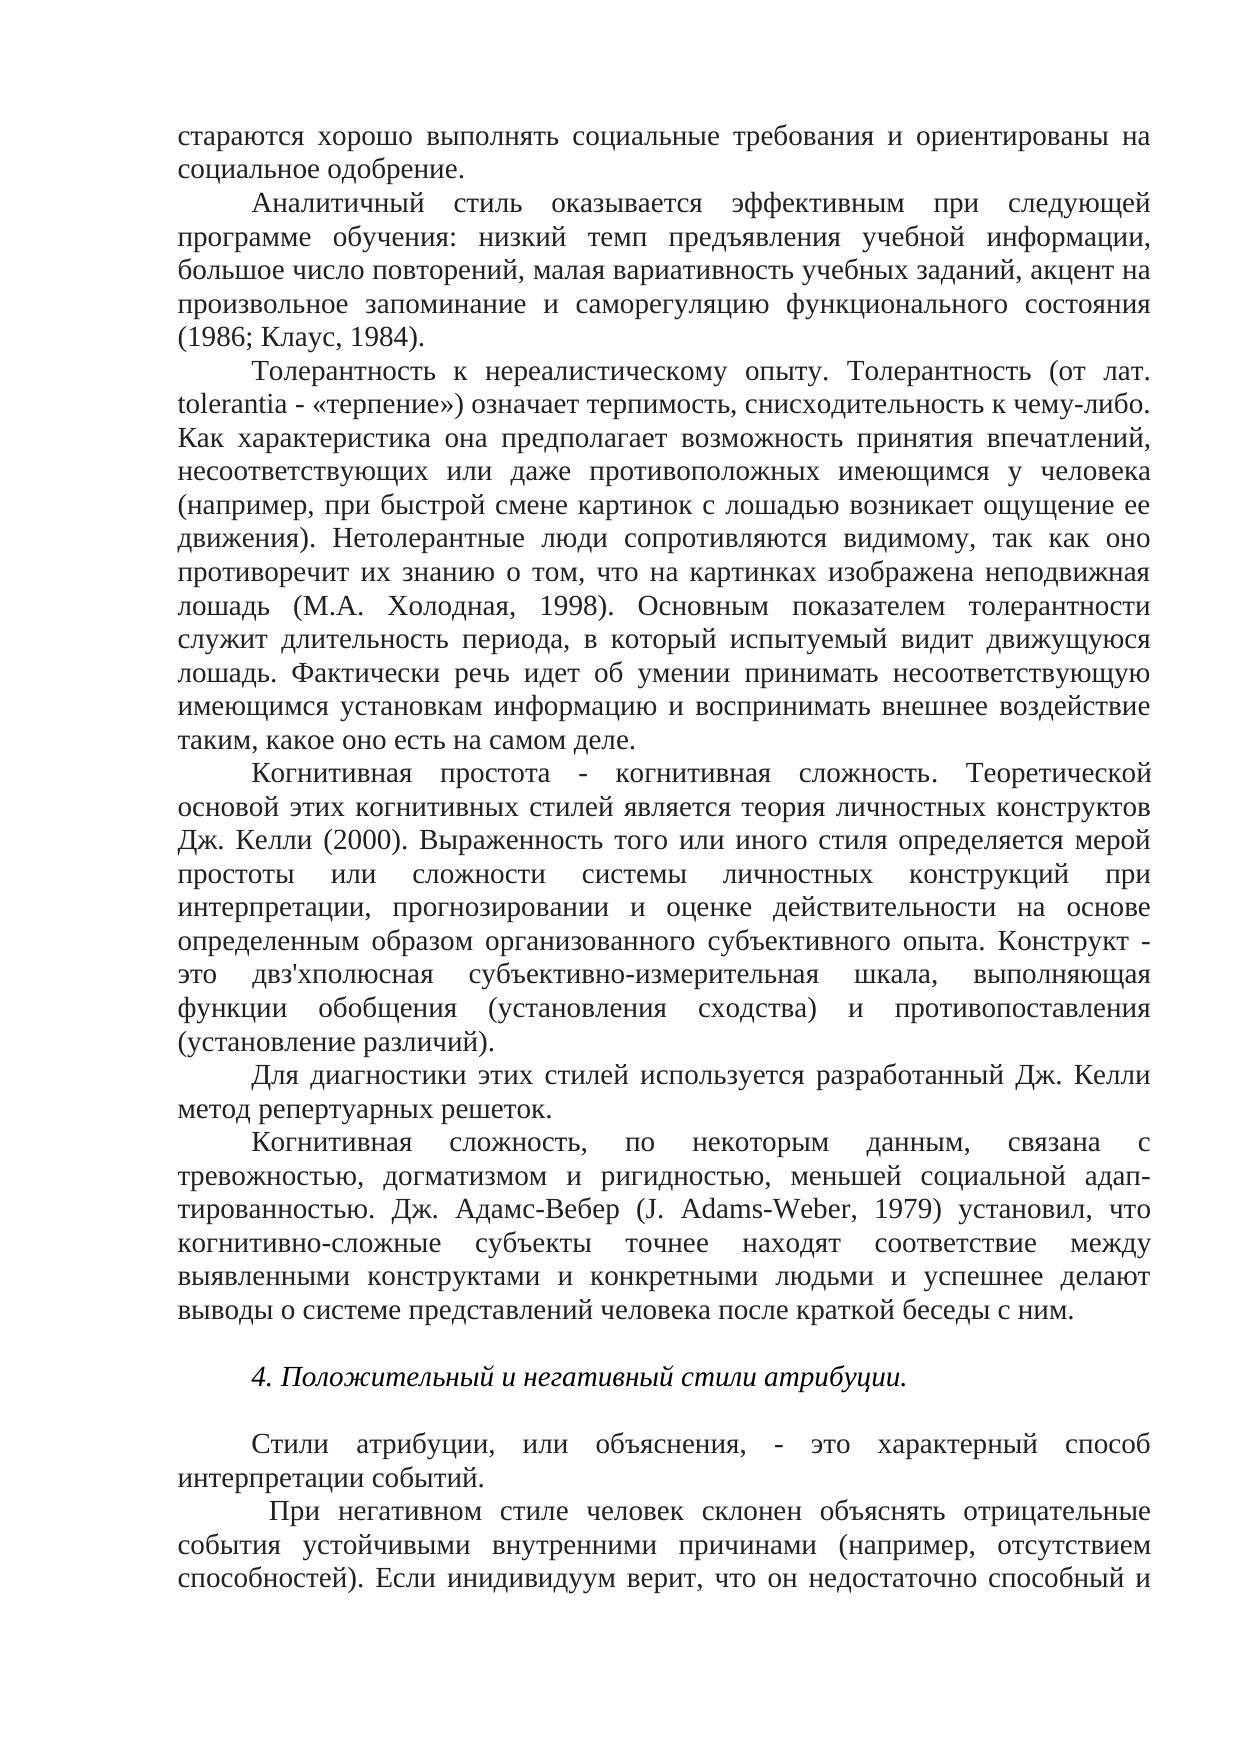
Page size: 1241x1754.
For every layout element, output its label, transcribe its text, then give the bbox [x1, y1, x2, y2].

text Когнитивная простота - когнитивная сложность. Теоретической основой этих когнитивных стилей является теория личностных конструктов Дж. Келли (2000). Выраженность того или иного стиля определяется мерой простоты или сложности системы личностных конструкций при интерпретации, прогнозировании и оценке действительности на основе определенным образом организованного субъективного опыта. Конструкт - это двз'хполюсная субъективно-измерительная шкала, выполняющая функции обобщения (установления сходства) и противопоставления (установление различий). [177, 755, 1152, 1057]
text Стили атрибуции, или объяснения, - это характерный способ интерпретации событий. [177, 1426, 1152, 1493]
list Положительный и негативный стили атрибуции. [177, 1359, 1152, 1393]
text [177, 118, 1152, 185]
text Толерантность к нереалистическому опыту. Толерантность (от лат. tolerantia - «терпение») означает терпимость, снисходительность к чему-либо. Как характеристика она предполагает возможность принятия впечатлений, несоответствующих или даже противоположных имеющимся у человека (например, при быстрой смене картинок с лошадью возникает ощущение ее движения). Нетолерантные люди сопротивляются видимому, так как оно противоречит их знанию о том, что на картинках изображена неподвижная лошадь (М.А. Холодная, 1998). Основным показателем толерантности служит длительность периода, в который испытуемый видит движущуюся лошадь. Фактически речь идет об умении принимать несоответствующую имеющимся установкам информацию и воспринимать внешнее воздействие таким, какое оно есть на самом деле. [177, 353, 1152, 755]
text Аналитичный стиль оказывается эффективным при следующей программе обучения: низкий темп предъявления учебной информации, большое число повторений, малая вариативность учебных заданий, акцент на произвольное запоминание и саморегуляцию функционального состояния (1986; Клаус, 1984). [177, 185, 1152, 353]
text Для диагностики этих стилей используется разработанный Дж. Келли метод репертуарных решеток. [177, 1057, 1152, 1124]
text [177, 1493, 1152, 1594]
text Когнитивная сложность, по некоторым данным, связана с тревожностью, догматизмом и ригидностью, меньшей социальной адап-тированностью. Дж. Адамс-Вебер (J. Adams-Weber, 1979) установил, что когнитивно-сложные субъекты точнее находят соответствие между выявленными конструктами и конкретными людьми и успешнее делают выводы о системе представлений человека после краткой беседы с ним. [177, 1124, 1152, 1326]
